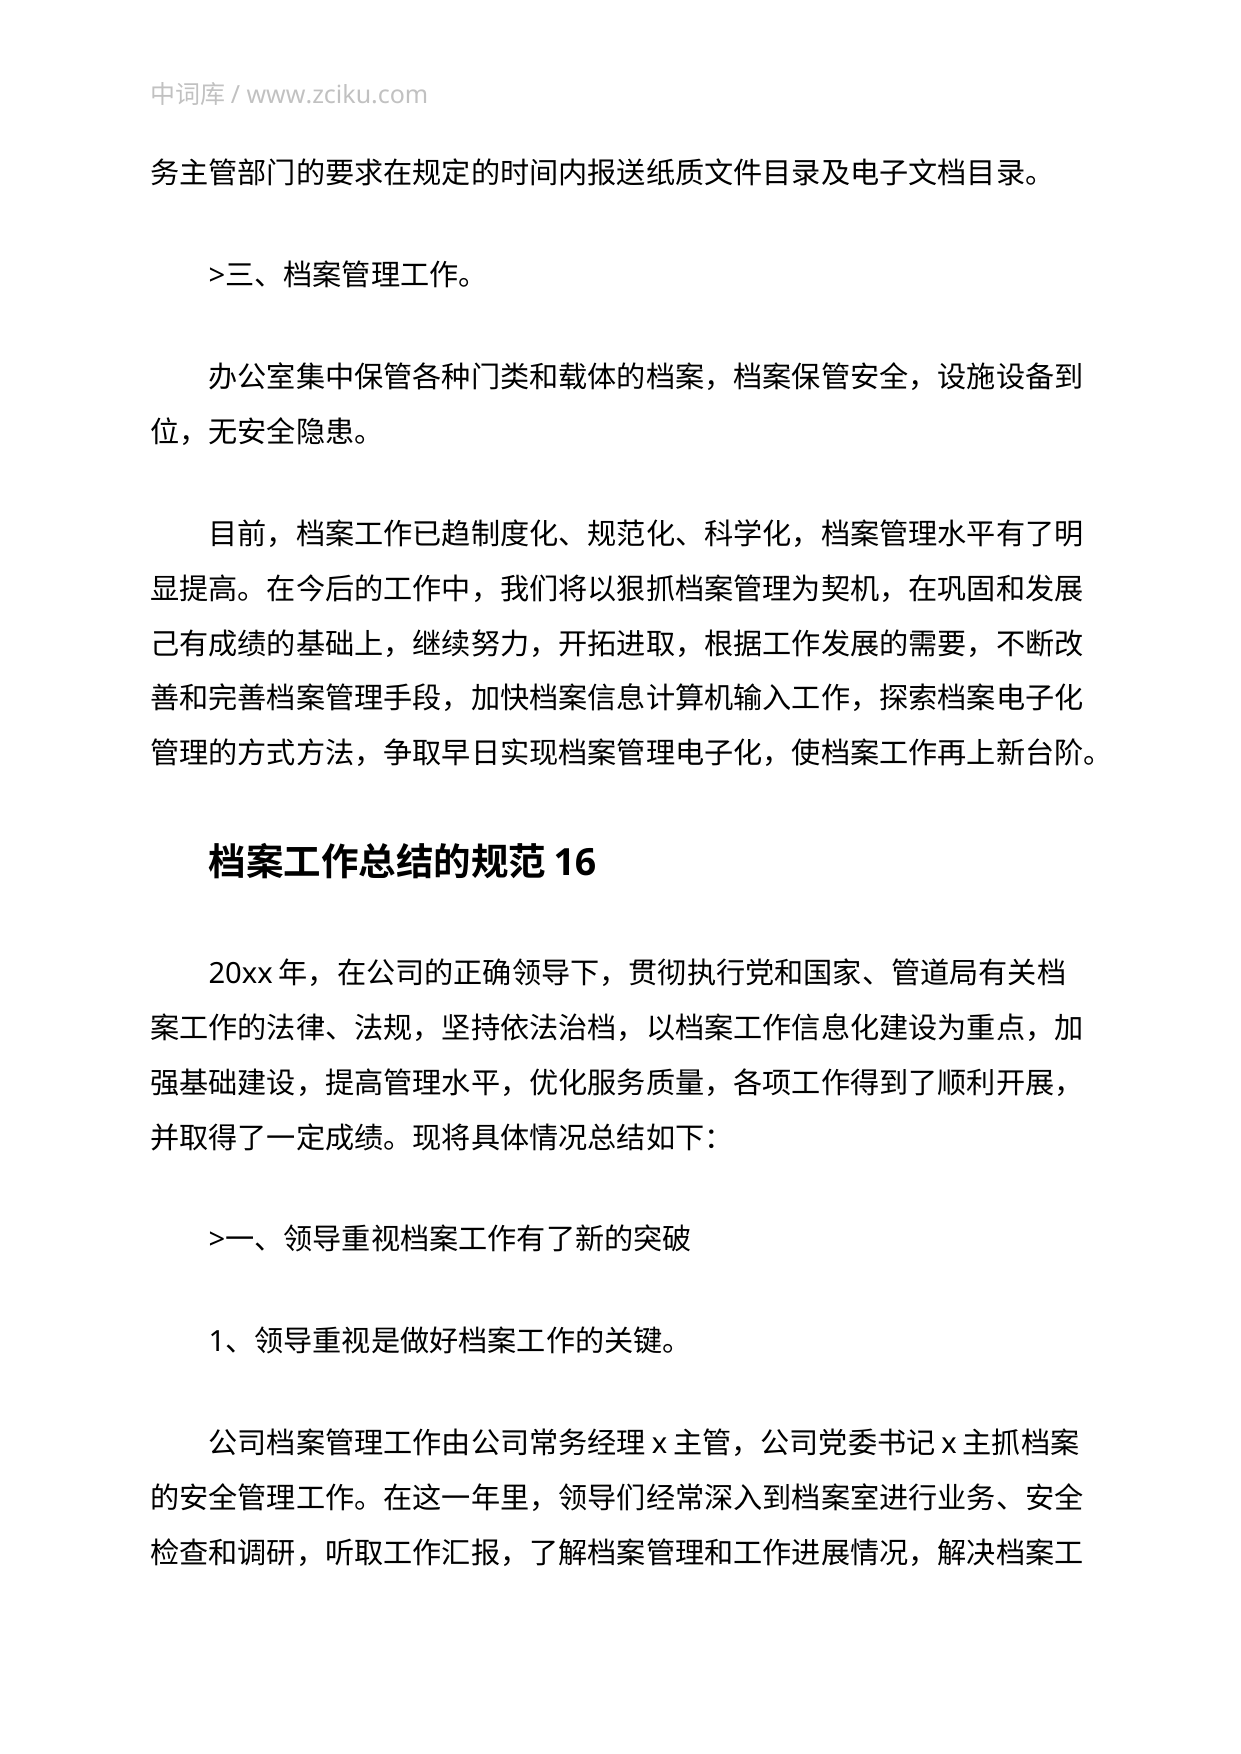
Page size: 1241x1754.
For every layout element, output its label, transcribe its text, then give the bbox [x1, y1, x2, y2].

text 办公室集中保管各种门类和载体的档案，档案保管安全，设施设备到位，无安全隐患。 [150, 354, 1090, 451]
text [150, 1420, 1090, 1572]
text 目前，档案工作已趋制度化、规范化、科学化，档案管理水平有了明显提高。在今后的工作中，我们将以狠抓档案管理为契机，在巩固和发展己有成绩的基础上，继续努力，开拓进取，根据工作发展的需要，不断改善和完善档案管理手段，加快档案信息计算机输入工作，探索档案电子化管理的方式方法，争取早日实现档案管理电子化，使档案工作再上新台阶。 [150, 510, 1090, 772]
text 1、领导重视是做好档案工作的关键。 [150, 1318, 1090, 1360]
text 档案工作总结的规范16 [150, 832, 1090, 886]
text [150, 150, 1090, 192]
text >三、档案管理工作。 [150, 252, 1090, 294]
text >一、领导重视档案工作有了新的突破 [150, 1216, 1090, 1258]
text 20xx年，在公司的正确领导下，贯彻执行党和国家、管道局有关档案工作的法律、法规，坚持依法治档，以档案工作信息化建设为重点，加强基础建设，提高管理水平，优化服务质量，各项工作得到了顺利开展，并取得了一定成绩。现将具体情况总结如下： [150, 949, 1090, 1156]
